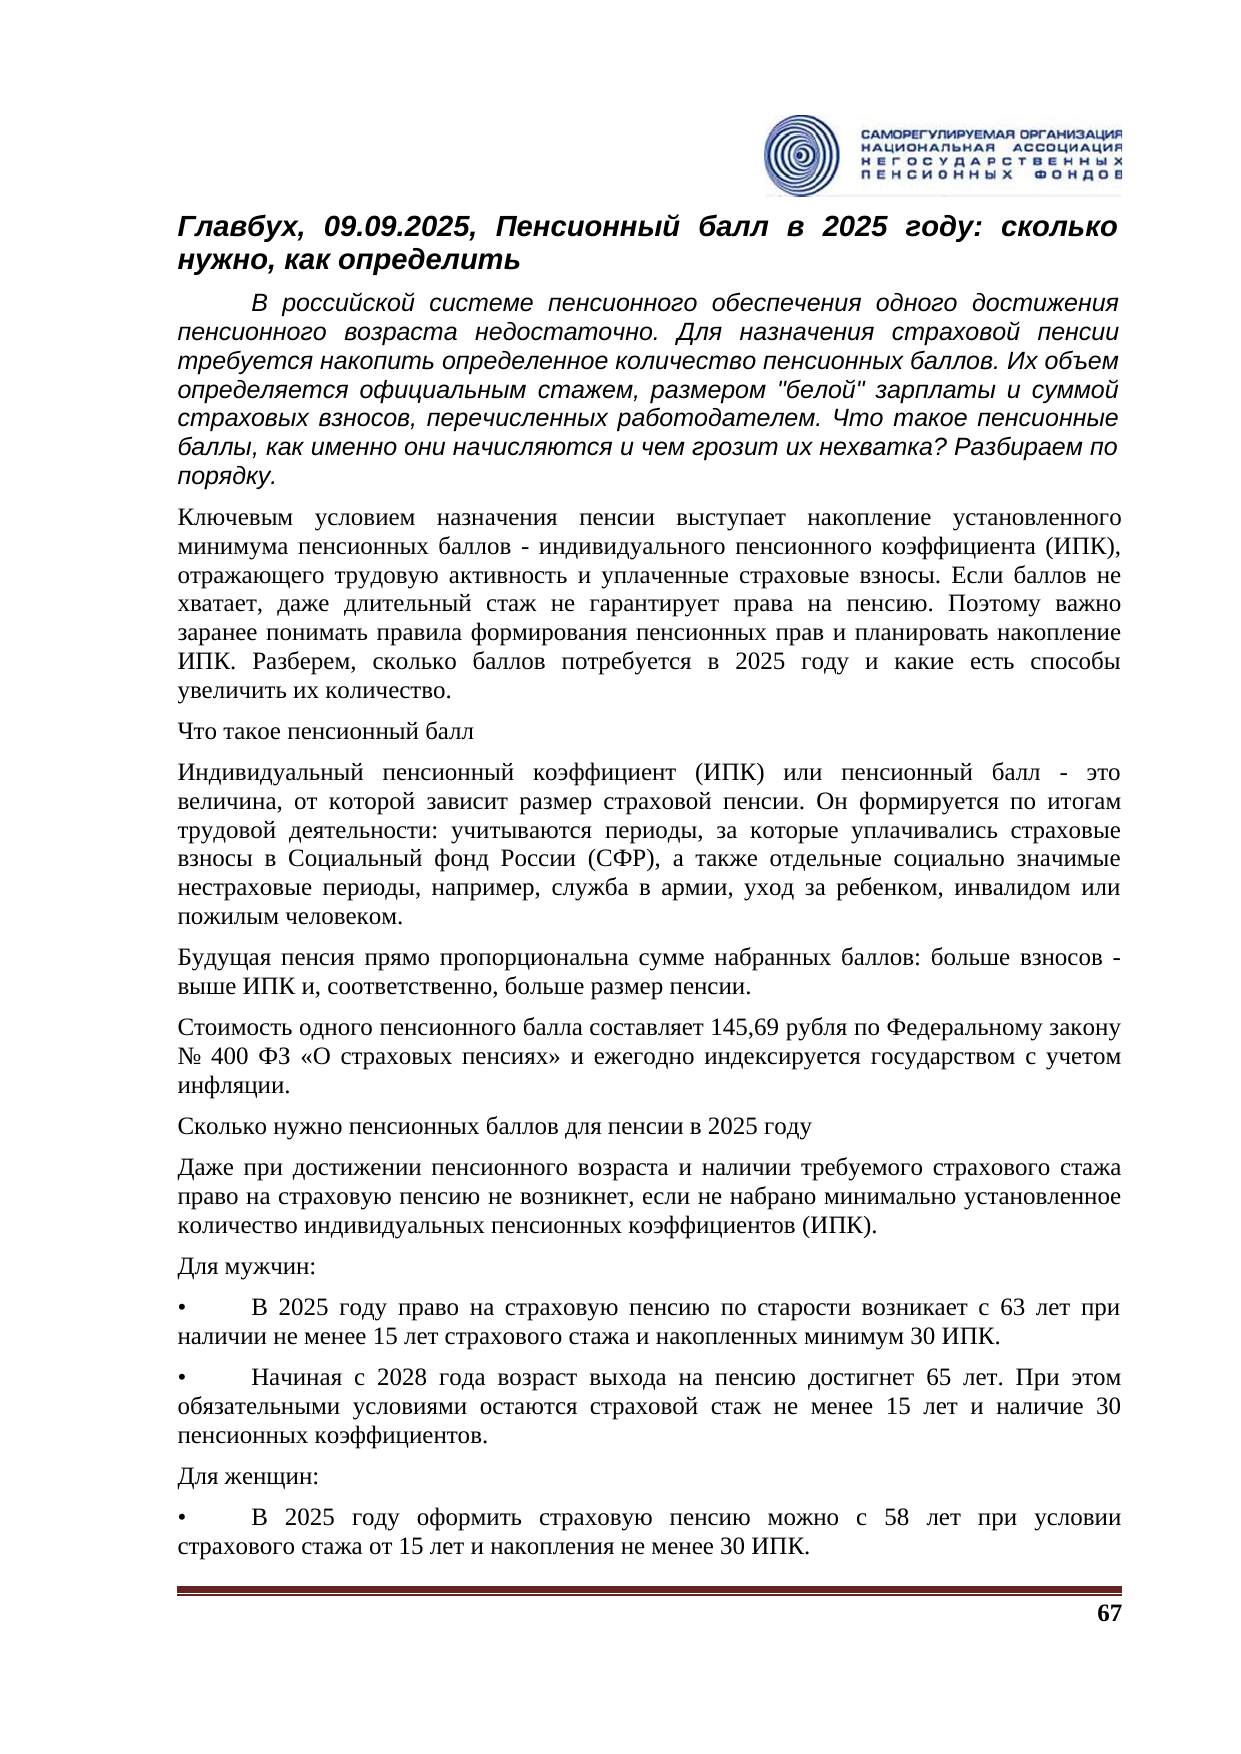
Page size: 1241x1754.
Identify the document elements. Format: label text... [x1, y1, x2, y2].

text • В 2025 году оформить страховую пенсию можно с 58 лет при условии страхового стажа от 15 лет и накопления не менее 30 ИПК. [177, 1502, 1122, 1560]
text • В 2025 году право на страховую пенсию по старости возникает с 63 лет при наличии не менее 15 лет страхового стажа и накопленных минимум 30 ИПК. [177, 1292, 1122, 1350]
text Что такое пенсионный балл [177, 716, 1122, 745]
text Даже при достижении пенсионного возраста и наличии требуемого страхового стажа право на страховую пенсию не возникнет, если не набрано минимально установленное количество индивидуальных пенсионных коэффициентов (ИПК). [177, 1152, 1122, 1238]
text Стоимость одного пенсионного балла составляет 145,69 рубля по Федеральному закону № 400 ФЗ «О страховых пенсиях» и ежегодно индексируется государством с учетом инфляции. [177, 1012, 1122, 1098]
subtitle В российской системе пенсионного обеспечения одного достижения пенсионного возраста недостаточно. Для назначения страховой пенсии требуется накопить определенное количество пенсионных баллов. Их объем определяется официальным стажем, размером "белой" зарплаты и суммой страховых взносов, перечисленных работодателем. Что такое пенсионные баллы, как именно они начисляются и чем грозит их нехватка? Разбираем по порядку. [177, 288, 1122, 490]
text • Начиная с 2028 года возраст выхода на пенсию достигнет 65 лет. При этом обязательными условиями остаются страховой стаж не менее 15 лет и наличие 30 пенсионных коэффициентов. [177, 1362, 1122, 1448]
text Сколько нужно пенсионных баллов для пенсии в 2025 году [177, 1111, 1122, 1140]
subtitle Главбух, 09.09.2025, Пенсионный балл в 2025 году: сколько нужно, как определить [177, 209, 1122, 276]
text Индивидуальный пенсионный коэффициент (ИПК) или пенсионный балл - это величина, от которой зависит размер страховой пенсии. Он формируется по итогам трудовой деятельности: учитываются периоды, за которые уплачивались страховые взносы в Социальный фонд России (СФР), а также отдельные социально значимые нестраховые периоды, например, служба в армии, уход за ребенком, инвалидом или пожилым человеком. [177, 757, 1122, 930]
picture [764, 115, 1123, 197]
text Для мужчин: [177, 1251, 1122, 1280]
text Ключевым условием назначения пенсии выступает накопление установленного минимума пенсионных баллов - индивидуального пенсионного коэффициента (ИПК), отражающего трудовую активность и уплаченные страховые взносы. Если баллов не хватает, даже длительный стаж не гарантирует права на пенсию. Поэтому важно заранее понимать правила формирования пенсионных прав и планировать накопление ИПК. Разберем, сколько баллов потребуется в 2025 году и какие есть способы увеличить их количество. [177, 502, 1122, 703]
text Для женщин: [177, 1461, 1122, 1490]
text Будущая пенсия прямо пропорциональна сумме набранных баллов: больше взносов - выше ИПК и, соответственно, больше размер пенсии. [177, 942, 1122, 1000]
